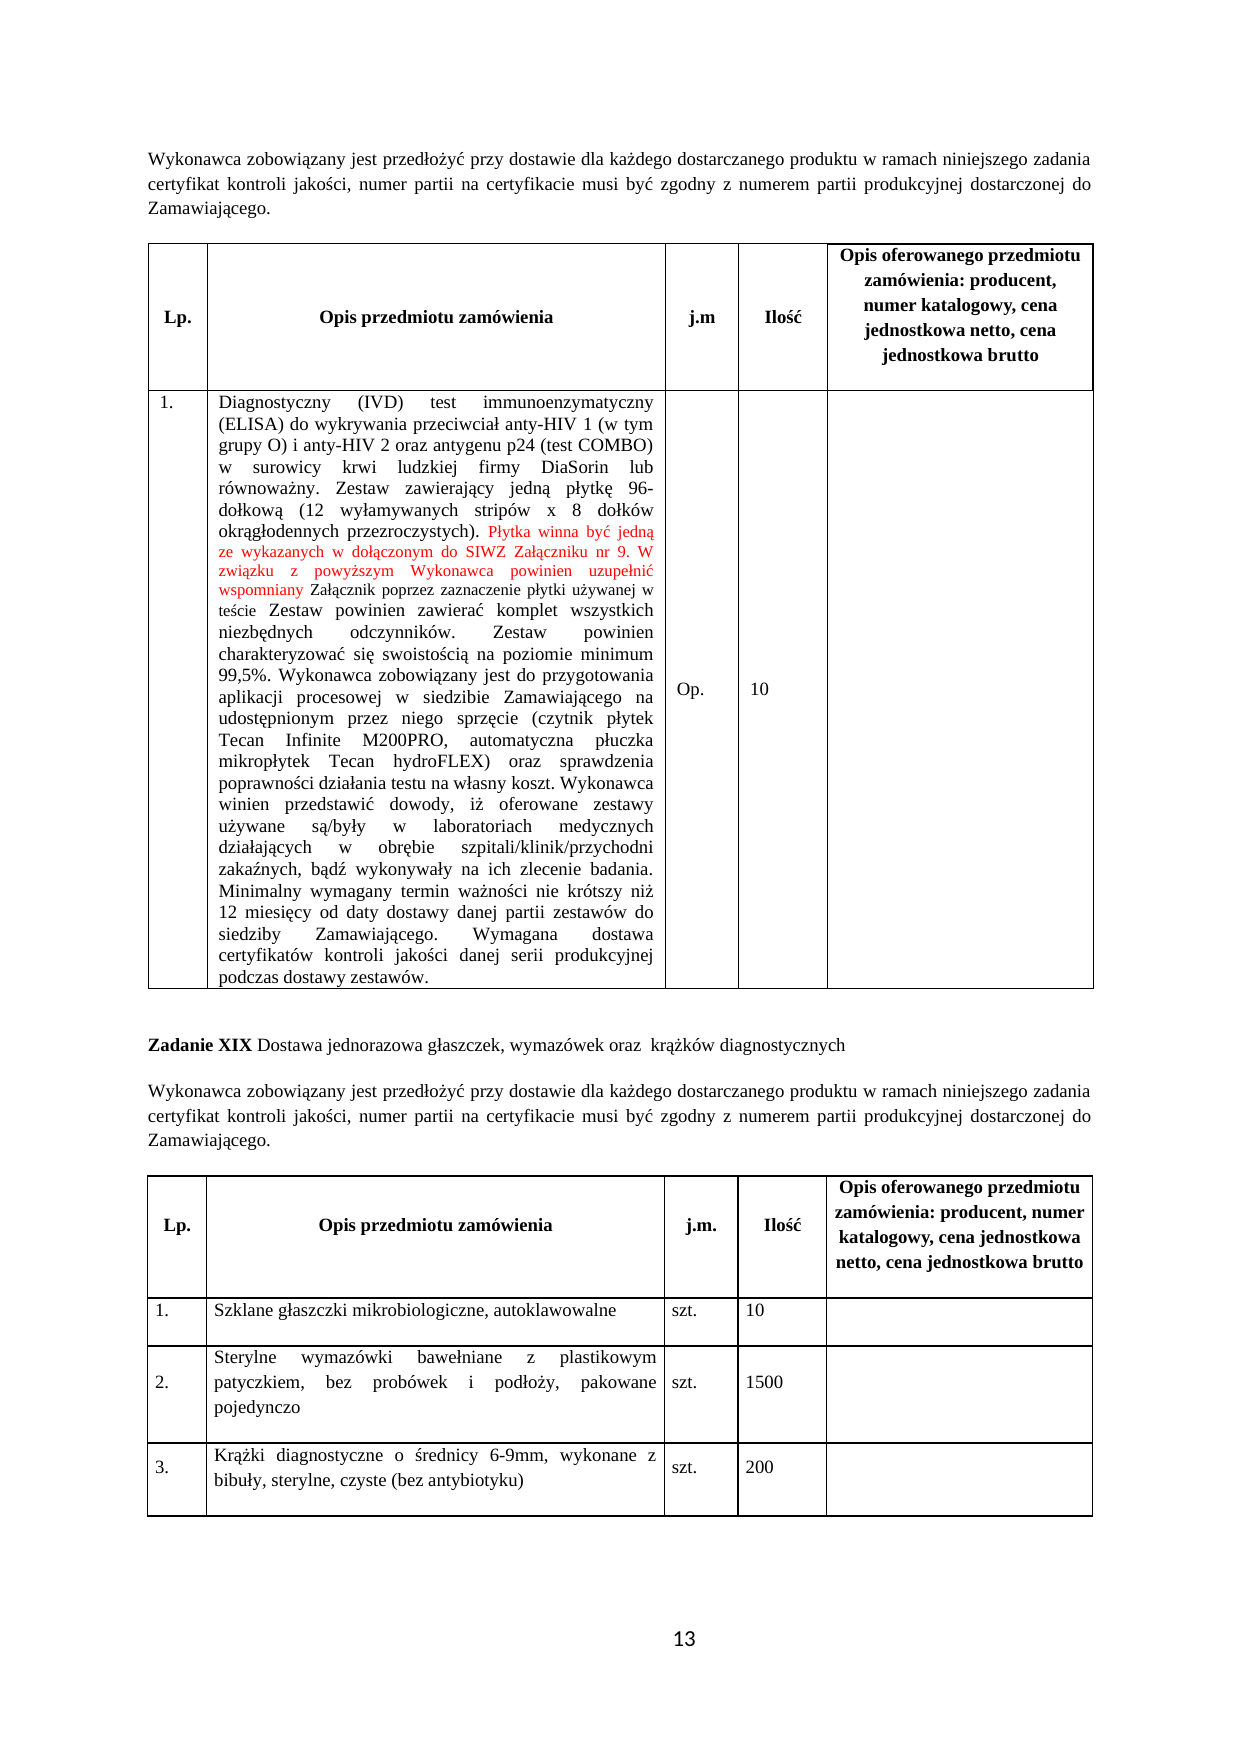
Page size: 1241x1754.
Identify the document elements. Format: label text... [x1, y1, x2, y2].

table_header j.m [666, 244, 738, 390]
table_header Opis przedmiotu zamówienia [207, 1177, 664, 1297]
table_cell 1. [149, 391, 207, 987]
table_header Lp. [149, 244, 207, 390]
table_cell 2. [148, 1347, 206, 1442]
table_header Opis oferowanego przedmiotu zamówienia: producent, numer katalogowy, cena jednostkowa netto, cena jednostkowa brutto [828, 245, 1092, 390]
table_header Opis przedmiotu zamówienia [208, 244, 665, 390]
table_cell 1. [148, 1299, 206, 1345]
table_cell Op. [666, 391, 738, 987]
table_cell szt. [665, 1444, 737, 1515]
table_header j.m. [665, 1177, 737, 1297]
table_cell szt. [665, 1299, 737, 1345]
table_cell [827, 1347, 1092, 1442]
text Wykonawca zobowiązany jest przedłożyć przy dostawie dla każdego dostarczanego produktu w ramach niniejszego zadania certyfikat kontroli jakości, numer partii na certyfikacie musi być zgodny z numerem partii produkcyjnej dostarczonej do Zamawiającego. [148, 148, 1093, 219]
table_cell 10 [739, 391, 827, 987]
table_cell 200 [739, 1444, 826, 1515]
table_header Opis oferowanego przedmiotu zamówienia: producent, numer katalogowy, cena jednostkowa netto, cena jednostkowa brutto [827, 1177, 1092, 1297]
table_cell 3. [148, 1444, 206, 1515]
text Zadanie XIX Dostawa jednorazowa głaszczek, wymazówek oraz krążków diagnostycznych [148, 1034, 1093, 1056]
table_cell Krążki diagnostyczne o średnicy 6-9mm, wykonane z bibuły, sterylne, czyste (bez antybiotyku) [207, 1444, 664, 1515]
text Wykonawca zobowiązany jest przedłożyć przy dostawie dla każdego dostarczanego produktu w ramach niniejszego zadania certyfikat kontroli jakości, numer partii na certyfikacie musi być zgodny z numerem partii produkcyjnej dostarczonej do Zamawiającego. [148, 1080, 1093, 1151]
table_cell Szklane głaszczki mikrobiologiczne, autoklawowalne [207, 1299, 664, 1345]
table_cell [827, 1299, 1092, 1345]
table_cell [827, 1444, 1092, 1515]
table_cell Sterylne wymazówki bawełniane z plastikowym patyczkiem, bez probówek i podłoży, pakowane pojedynczo [207, 1347, 664, 1442]
table_header Lp. [148, 1177, 206, 1297]
table_cell 10 [739, 1299, 826, 1345]
table_header Ilość [739, 1177, 826, 1297]
table_cell szt. [665, 1347, 737, 1442]
table_cell 1500 [739, 1347, 826, 1442]
table_cell [828, 391, 1093, 987]
table_cell Diagnostyczny (IVD) test immunoenzymatyczny (ELISA) do wykrywania przeciwciał anty-HIV 1 (w tym grupy O) i anty-HIV 2 oraz antygenu p24 (test COMBO) w surowicy krwi ludzkiej firmy DiaSorin lub równoważny. Zestaw zawierający jedną płytkę 96-dołkową (12 wyłamywanych stripów x 8 dołków okrągłodennych przezroczystych). Płytka winna być jedną ze wykazanych w dołączonym do SIWZ Załączniku nr 9. W związku z powyższym Wykonawca powinien uzupełnić wspomniany Załącznik poprzez zaznaczenie płytki używanej w teście Zestaw powinien zawierać komplet wszystkich niezbędnych odczynników. Zestaw powinien charakteryzować się swoistością na poziomie minimum 99,5%. Wykonawca zobowiązany jest do przygotowania aplikacji procesowej w siedzibie Zamawiającego na udostępnionym przez niego sprzęcie (czytnik płytek Tecan Infinite M200PRO, automatyczna płuczka mikropłytek Tecan hydroFLEX) oraz sprawdzenia poprawności działania testu na własny koszt. Wykonawca winien przedstawić dowody, iż oferowane zestawy używane są/były w laboratoriach medycznych działających w obrębie szpitali/klinik/przychodni zakaźnych, bądź wykonywały na ich zlecenie badania. Minimalny wymagany termin ważności nie krótszy niż 12 miesięcy od daty dostawy danej partii zestawów do siedziby Zamawiającego. Wymagana dostawa certyfikatów kontroli jakości danej serii produkcyjnej podczas dostawy zestawów. [208, 391, 665, 987]
table_header Ilość [739, 244, 827, 390]
